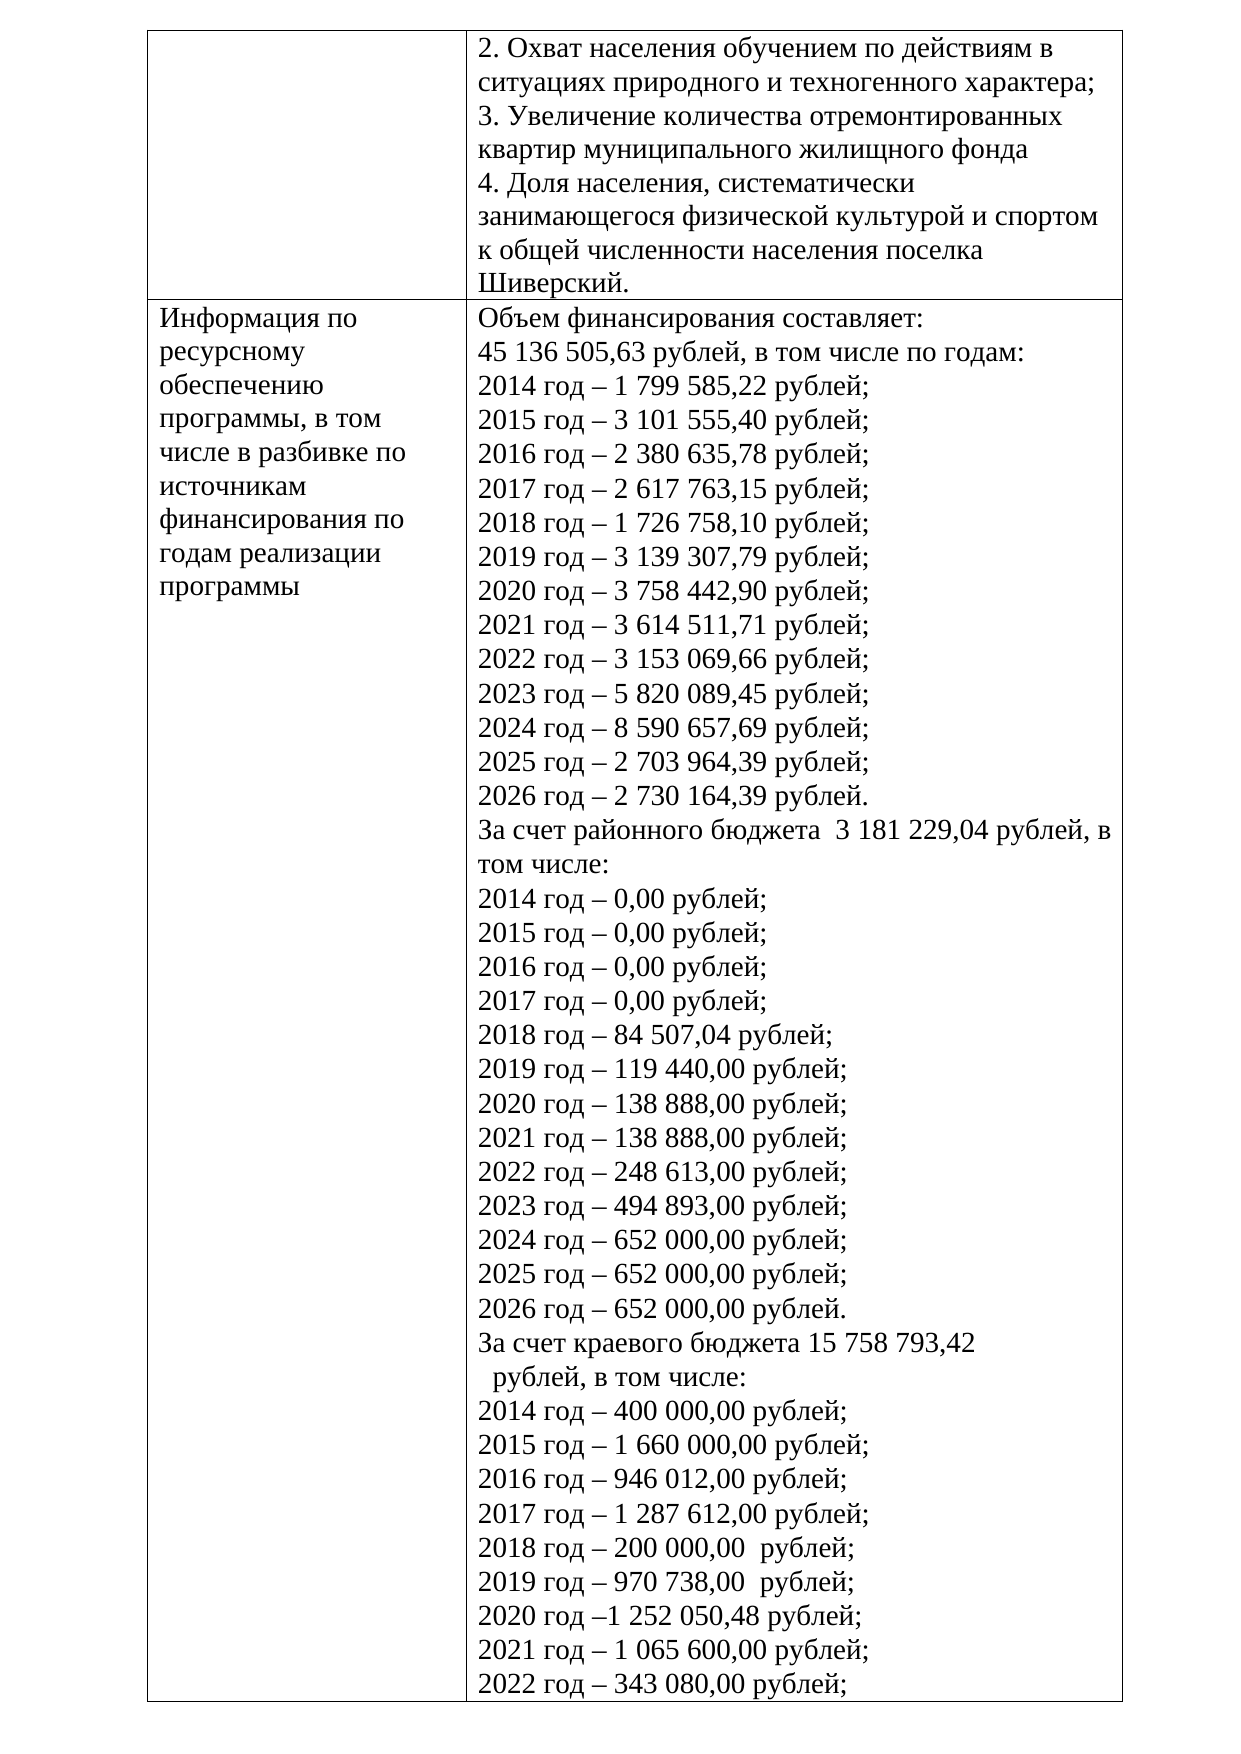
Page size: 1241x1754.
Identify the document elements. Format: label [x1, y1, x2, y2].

table_cell [148, 300, 466, 1701]
table_cell [467, 31, 1122, 299]
table_cell [467, 300, 1122, 1701]
table_cell [148, 31, 466, 299]
